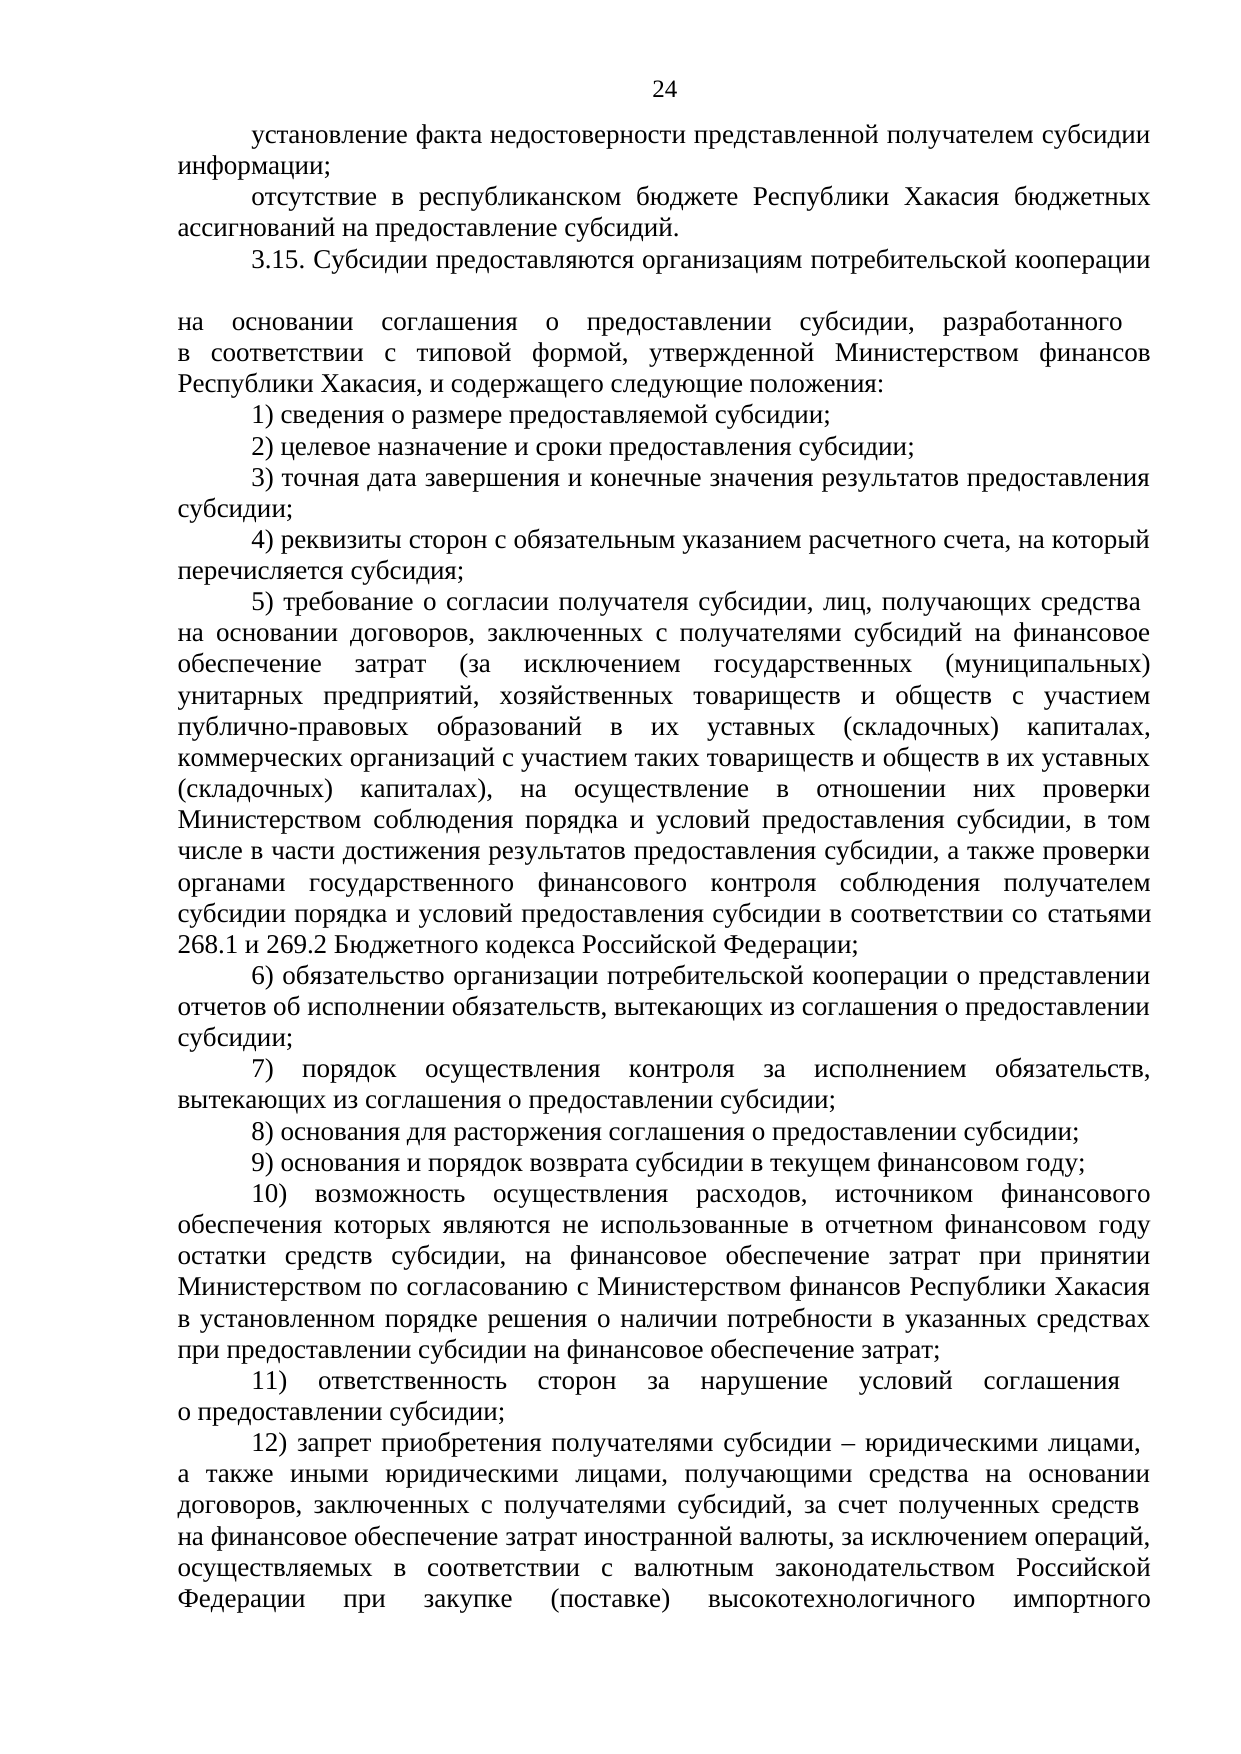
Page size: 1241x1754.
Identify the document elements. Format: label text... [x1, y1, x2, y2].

text 1) сведения о размере предоставляемой субсидии; [177, 398, 1152, 429]
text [177, 1426, 1152, 1613]
text 2) целевое назначение и сроки предоставления субсидии; [177, 429, 1152, 461]
text 3.15. Субсидии предоставляются организациям потребительской кооперации на основании соглашения о предоставлении субсидии, разработанного в соответствии с типовой формой, утвержденной Министерством финансов Республики Хакасия, и содержащего следующие положения: [177, 243, 1152, 398]
text 4) реквизиты сторон с обязательным указанием расчетного счета, на который перечисляется субсидия; [177, 523, 1152, 585]
text 6) обязательство организации потребительской кооперации о представлении отчетов об исполнении обязательств, вытекающих из соглашения о предоставлении субсидии; [177, 959, 1152, 1052]
text 7) порядок осуществления контроля за исполнением обязательств, вытекающих из соглашения о предоставлении субсидии; [177, 1052, 1152, 1115]
text 8) основания для расторжения соглашения о предоставлении субсидии; [177, 1115, 1152, 1146]
text 11) ответственность сторон за нарушение условий соглашения о предоставлении субсидии; [177, 1364, 1152, 1426]
text установление факта недостоверности представленной получателем субсидии информации; [177, 118, 1152, 180]
text 9) основания и порядок возврата субсидии в текущем финансовом году; [177, 1146, 1152, 1177]
text отсутствие в республиканском бюджете Республики Хакасия бюджетных ассигнований на предоставление субсидий. [177, 180, 1152, 243]
text 10) возможность осуществления расходов, источником финансового обеспечения которых являются не использованные в отчетном финансовом году остатки средств субсидии, на финансовое обеспечение затрат при принятии Министерством по согласованию с Министерством финансов Республики Хакасия в установленном порядке решения о наличии потребности в указанных средствах при предоставлении субсидии на финансовое обеспечение затрат; [177, 1177, 1152, 1364]
text 3) точная дата завершения и конечные значения результатов предоставления субсидии; [177, 461, 1152, 523]
text 5) требование о согласии получателя субсидии, лиц, получающих средства на основании договоров, заключенных с получателями субсидий на финансовое обеспечение затрат (за исключением государственных (муниципальных) унитарных предприятий, хозяйственных товариществ и обществ с участием публично-правовых образований в их уставных (складочных) капиталах, коммерческих организаций с участием таких товариществ и обществ в их уставных (складочных) капиталах), на осуществление в отношении них проверки Министерством соблюдения порядка и условий предоставления субсидии, в том числе в части достижения результатов предоставления субсидии, а также проверки органами государственного финансового контроля соблюдения получателем субсидии порядка и условий предоставления субсидии в соответствии со статьями 268.1 и 269.2 Бюджетного кодекса Российской Федерации; [177, 585, 1152, 959]
